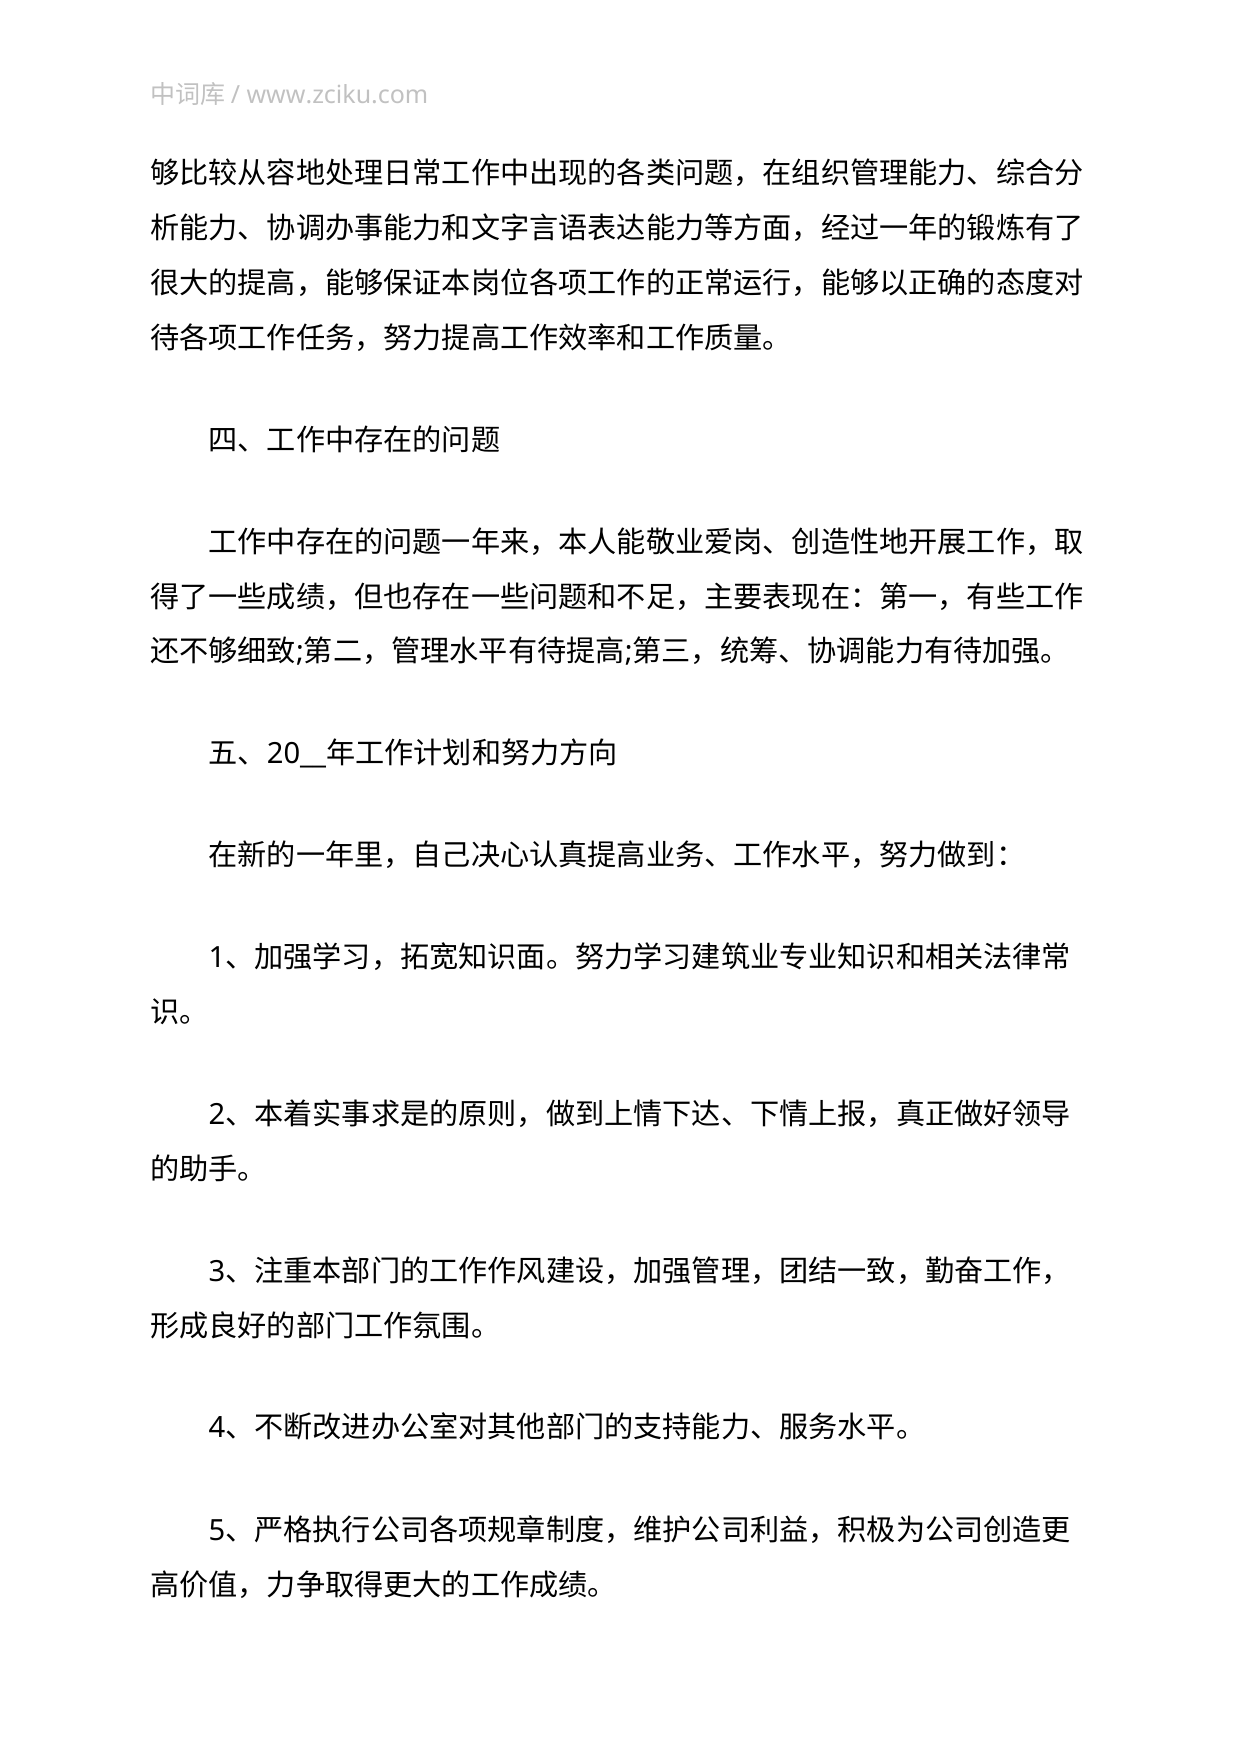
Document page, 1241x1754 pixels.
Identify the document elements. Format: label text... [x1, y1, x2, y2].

text 5、严格执行公司各项规章制度，维护公司利益，积极为公司创造更高价值，力争取得更大的工作成绩。 [150, 1506, 1090, 1603]
text 在新的一年里，自己决心认真提高业务、工作水平，努力做到： [150, 832, 1090, 874]
text 3、注重本部门的工作作风建设，加强管理，团结一致，勤奋工作，形成良好的部门工作氛围。 [150, 1247, 1090, 1344]
text 4、不断改进办公室对其他部门的支持能力、服务水平。 [150, 1404, 1090, 1446]
text 五、20__年工作计划和努力方向 [150, 730, 1090, 772]
text 工作中存在的问题一年来，本人能敬业爱岗、创造性地开展工作，取得了一些成绩，但也存在一些问题和不足，主要表现在：第一，有些工作还不够细致;第二，管理水平有待提高;第三，统筹、协调能力有待加强。 [150, 518, 1090, 670]
text 1、加强学习，拓宽知识面。努力学习建筑业专业知识和相关法律常识。 [150, 934, 1090, 1031]
text 四、工作中存在的问题 [150, 416, 1090, 459]
text 2、本着实事求是的原则，做到上情下达、下情上报，真正做好领导的助手。 [150, 1091, 1090, 1188]
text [150, 150, 1090, 357]
